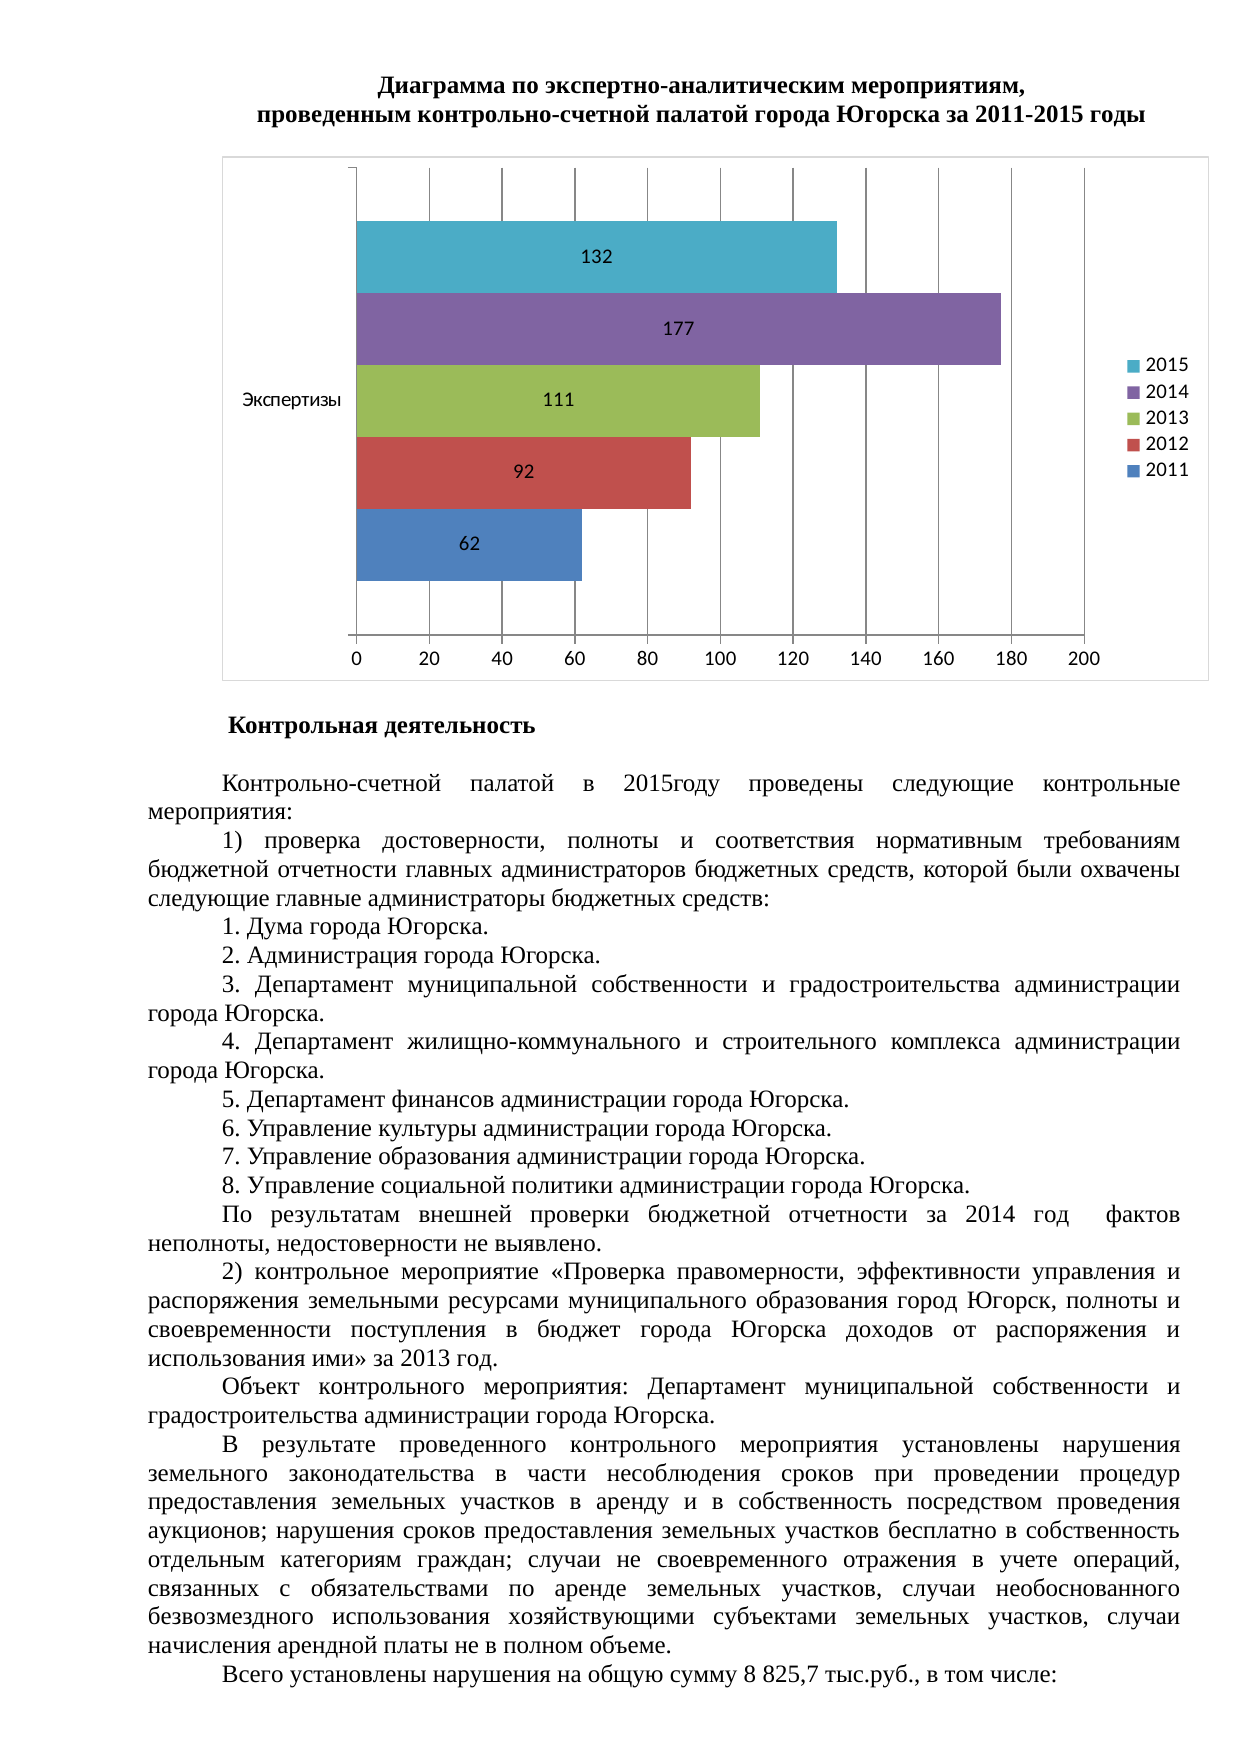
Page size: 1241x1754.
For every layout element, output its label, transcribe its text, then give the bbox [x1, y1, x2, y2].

text 1) проверка достоверности, полноты и соответствия нормативным требованиям бюджетной отчетности главных администраторов бюджетных средств, которой были охвачены следующие главные администраторы бюджетных средств: [148, 825, 1181, 911]
text 1. Дума города Югорска. [148, 911, 1181, 940]
text Объект контрольного мероприятия: Департамент муниципальной собственности и градостроительства администрации города Югорска. [148, 1371, 1181, 1429]
text Контрольно-счетной палатой в 2015году проведены следующие контрольные мероприятия: [148, 768, 1181, 825]
text Всего установлены нарушения на общую сумму 8 825,7 тыс.руб., в том числе: [148, 1659, 1181, 1688]
text Контрольная деятельность [148, 710, 1181, 739]
text В результате проведенного контрольного мероприятия установлены нарушения земельного законодательства в части несоблюдения сроков при проведении процедур предоставления земельных участков в аренду и в собственность посредством проведения аукционов; нарушения сроков предоставления земельных участков бесплатно в собственность отдельным категориям граждан; случаи не своевременного отражения в учете операций, связанных с обязательствами по аренде земельных участков, случаи необоснованного безвозмездного использования хозяйствующими субъектами земельных участков, случаи начисления арендной платы не в полном объеме. [148, 1429, 1181, 1659]
text По результатам внешней проверки бюджетной отчетности за 2014 год фактов неполноты, недостоверности не выявлено. [148, 1199, 1181, 1256]
text проведенным контрольно-счетной палатой города Югорска за 2011-2015 годы [148, 99, 1181, 128]
text 2. Администрация города Югорска. [148, 940, 1181, 969]
text 3. Департамент муниципальной собственности и градостроительства администрации города Югорска. [148, 969, 1181, 1026]
text 8. Управление социальной политики администрации города Югорска. [148, 1170, 1181, 1199]
text Диаграмма по экспертно-аналитическим мероприятиям, [148, 70, 1181, 99]
text 5. Департамент финансов администрации города Югорска. [148, 1084, 1181, 1113]
text 2) контрольное мероприятие «Проверка правомерности, эффективности управления и распоряжения земельными ресурсами муниципального образования город Югорск, полноты и своевременности поступления в бюджет города Югорска доходов от распоряжения и использования ими» за 2013 год. [148, 1256, 1181, 1371]
text 4. Департамент жилищно-коммунального и строительного комплекса администрации города Югорска. [148, 1026, 1181, 1084]
text 6. Управление культуры администрации города Югорска. [148, 1113, 1181, 1141]
text 7. Управление образования администрации города Югорска. [148, 1141, 1181, 1170]
